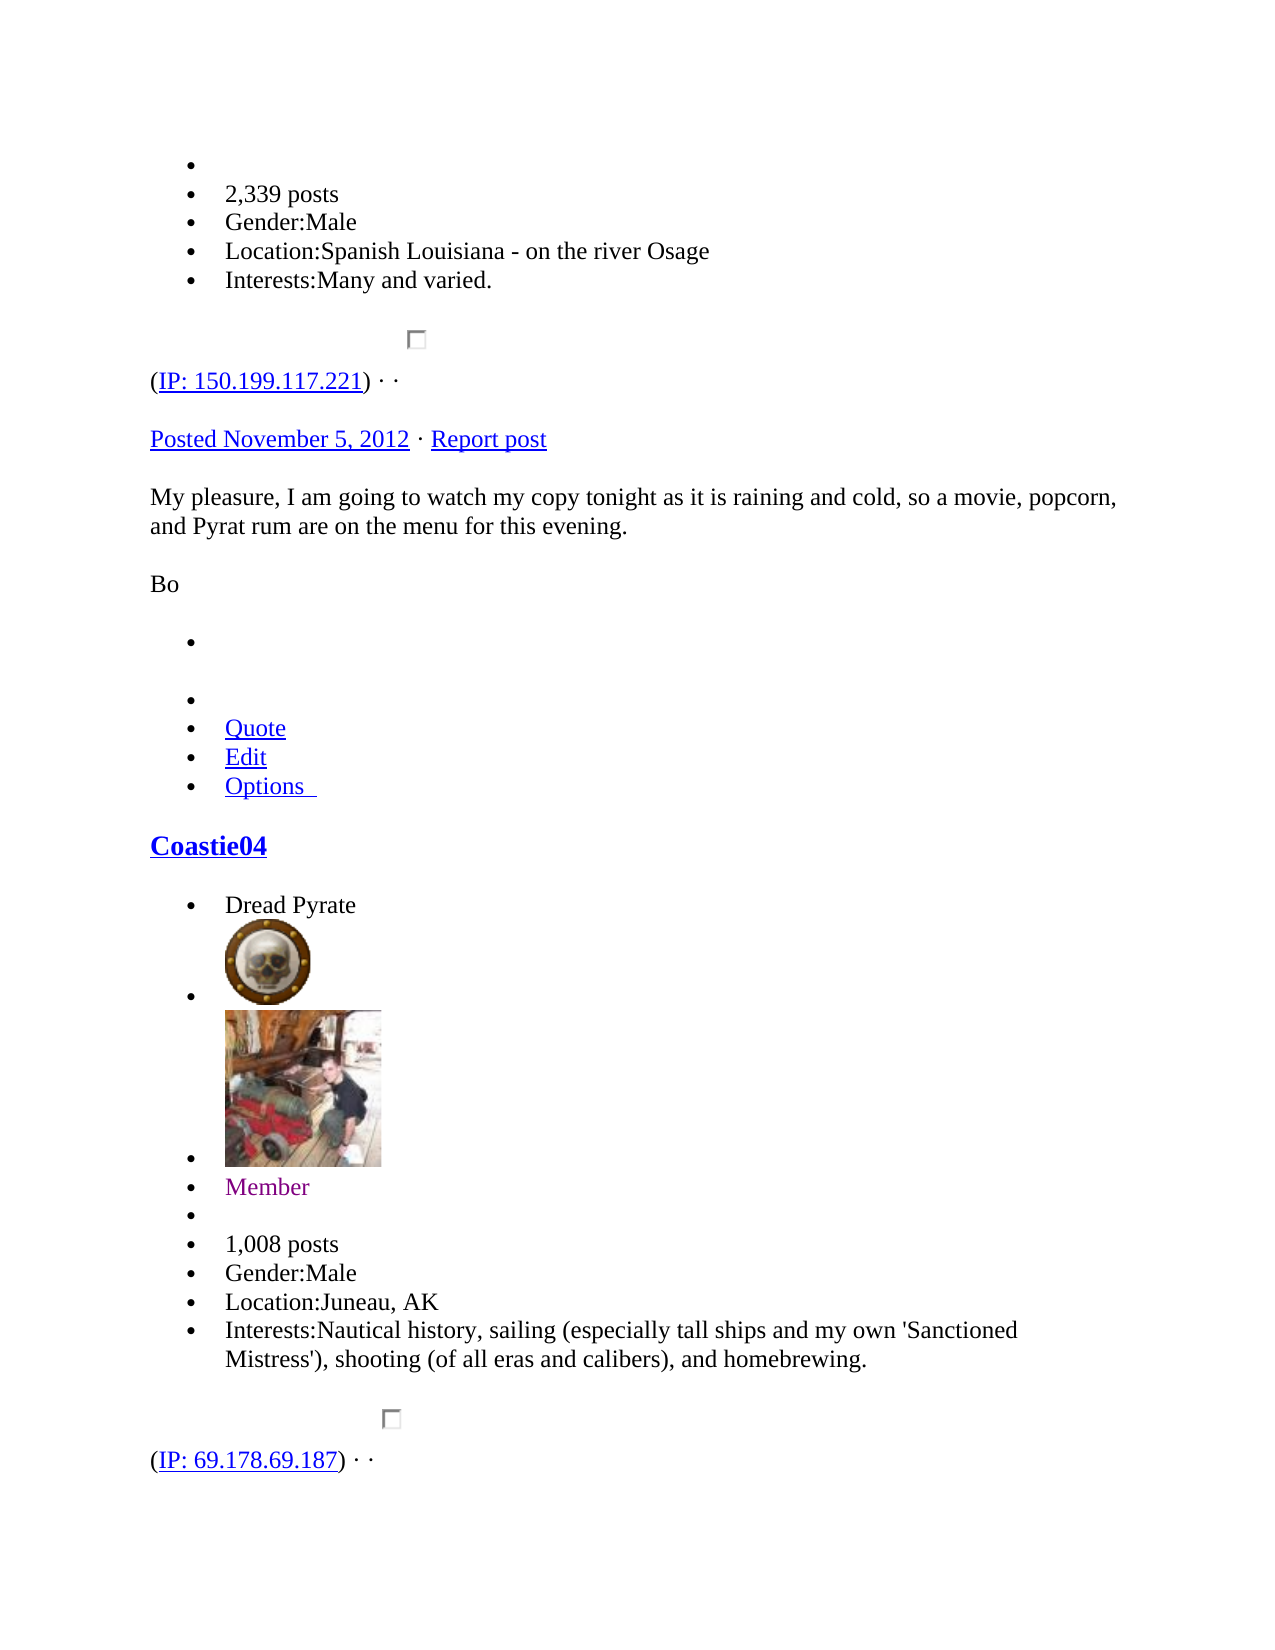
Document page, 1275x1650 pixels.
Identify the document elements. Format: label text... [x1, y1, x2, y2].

list Interests:Many and varied. [187, 265, 1125, 294]
list Location:Spanish Louisiana - on the river Osage [187, 236, 1125, 265]
text (IP: 150.199.117.221) · · [150, 323, 1125, 395]
list Quote [187, 713, 1125, 742]
list Location:Juneau, AK [187, 1287, 1125, 1315]
text Coastie04 [150, 829, 1125, 861]
text (IP: 69.178.69.187) · · [150, 1402, 1125, 1474]
list Edit [187, 742, 1125, 771]
text Posted November 5, 2012 · Report post [150, 424, 1125, 453]
text My pleasure, I am going to watch my copy tonight as it is raining and cold, so a movie, popcorn, and Pyrat rum are on the menu for this evening. [150, 482, 1125, 540]
list Gender:Male [187, 1258, 1125, 1287]
list Member [187, 1172, 1125, 1200]
text Bo [150, 569, 1125, 598]
list Interests:Nautical history, sailing (especially tall ships and my own 'Sanctioned Mistress'), shooting (of all eras and calibers), and homebrewing. [187, 1315, 1125, 1373]
list Options [187, 771, 1125, 800]
list 1,008 posts [187, 1229, 1125, 1258]
list 2,339 posts [187, 179, 1125, 207]
list Dread Pyrate [187, 890, 1125, 919]
picture [225, 919, 311, 1005]
picture [225, 1010, 382, 1167]
list Gender:Male [187, 207, 1125, 236]
